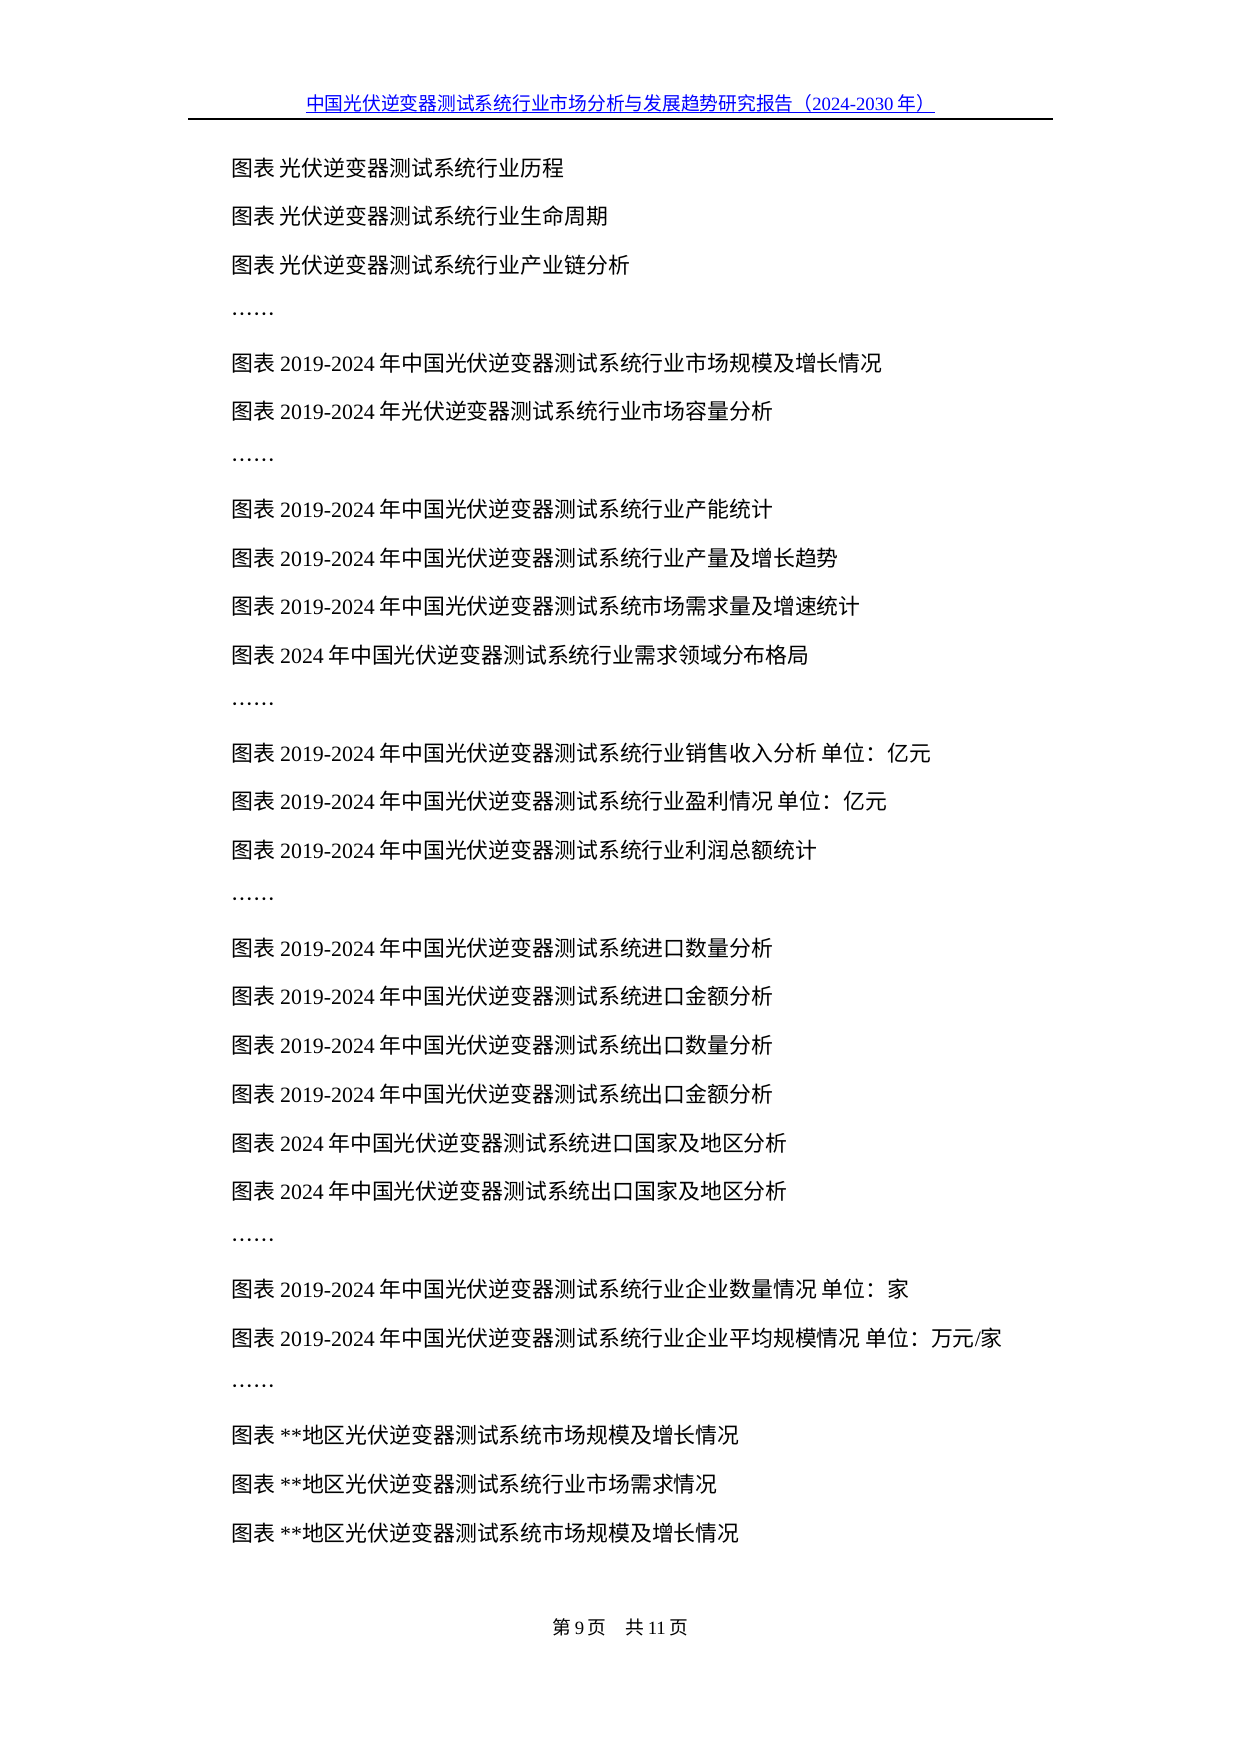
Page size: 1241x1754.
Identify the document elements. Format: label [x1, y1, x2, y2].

text [187, 150, 1053, 1548]
